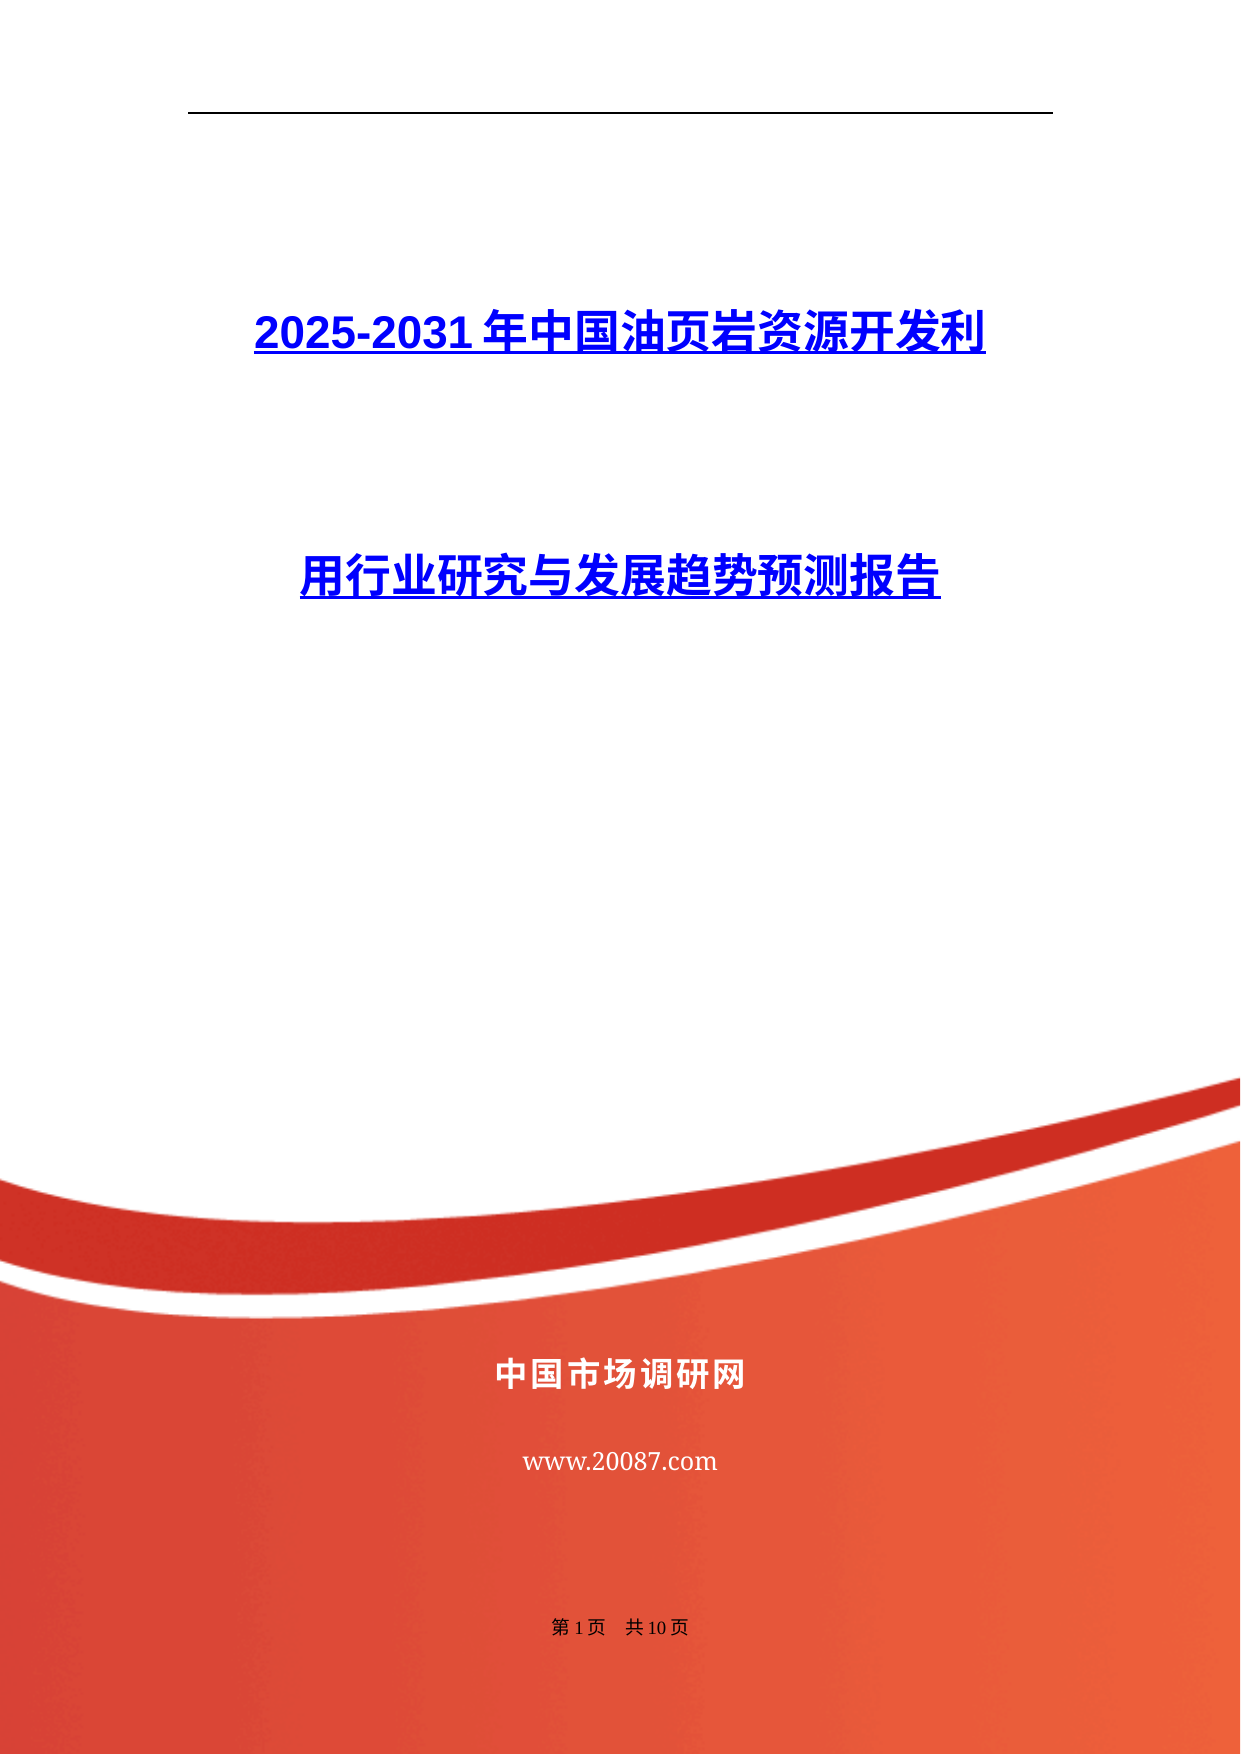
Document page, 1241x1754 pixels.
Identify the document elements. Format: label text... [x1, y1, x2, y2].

text www.20087.com [187, 1428, 1053, 1493]
subtitle 中国市场调研网 [187, 1339, 1053, 1404]
picture [0, 1006, 1241, 1754]
table_header 2025-2031年中国油页岩资源开发利用行业研究与发展趋势预测报告 [188, 207, 1053, 773]
